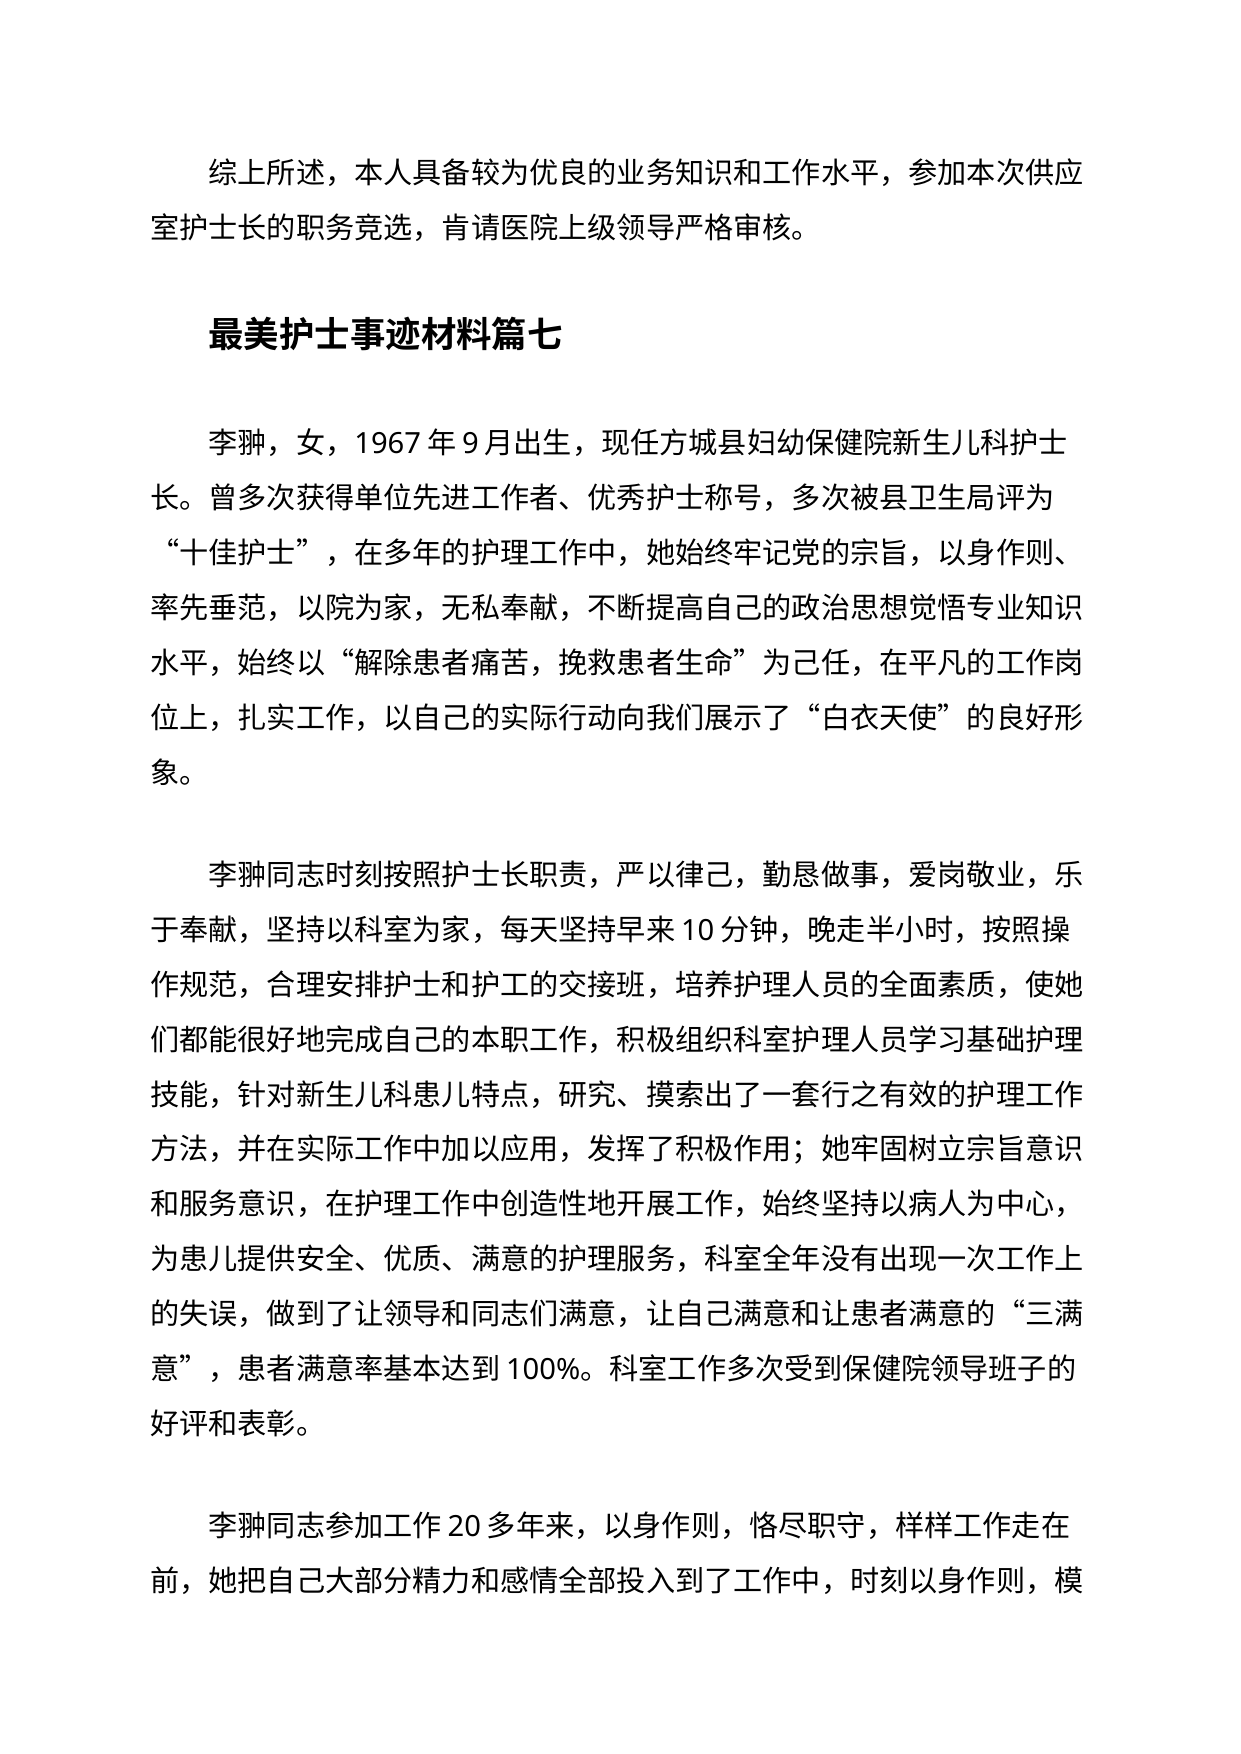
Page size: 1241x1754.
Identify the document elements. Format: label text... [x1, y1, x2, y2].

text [150, 1502, 1090, 1599]
text 最美护士事迹材料篇七 [150, 307, 1090, 358]
text 综上所述，本人具备较为优良的业务知识和工作水平，参加本次供应室护士长的职务竞选，肯请医院上级领导严格审核。 [150, 150, 1090, 247]
text 李翀同志时刻按照护士长职责，严以律己，勤恳做事，爱岗敬业，乐于奉献，坚持以科室为家，每天坚持早来10分钟，晚走半小时，按照操作规范，合理安排护士和护工的交接班，培养护理人员的全面素质，使她们都能很好地完成自己的本职工作，积极组织科室护理人员学习基础护理技能，针对新生儿科患儿特点，研究、摸索出了一套行之有效的护理工作方法，并在实际工作中加以应用，发挥了积极作用；她牢固树立宗旨意识和服务意识，在护理工作中创造性地开展工作，始终坚持以病人为中心，为患儿提供安全、优质、满意的护理服务，科室全年没有出现一次工作上的失误，做到了让领导和同志们满意，让自己满意和让患者满意的“三满意”，患者满意率基本达到100%。科室工作多次受到保健院领导班子的好评和表彰。 [150, 851, 1090, 1443]
text 李翀，女，1967年9月出生，现任方城县妇幼保健院新生儿科护士长。曾多次获得单位先进工作者、优秀护士称号，多次被县卫生局评为“十佳护士”，在多年的护理工作中，她始终牢记党的宗旨，以身作则、率先垂范，以院为家，无私奉献，不断提高自己的政治思想觉悟专业知识水平，始终以“解除患者痛苦，挽救患者生命”为己任，在平凡的工作岗位上，扎实工作，以自己的实际行动向我们展示了“白衣天使”的良好形象。 [150, 420, 1090, 792]
